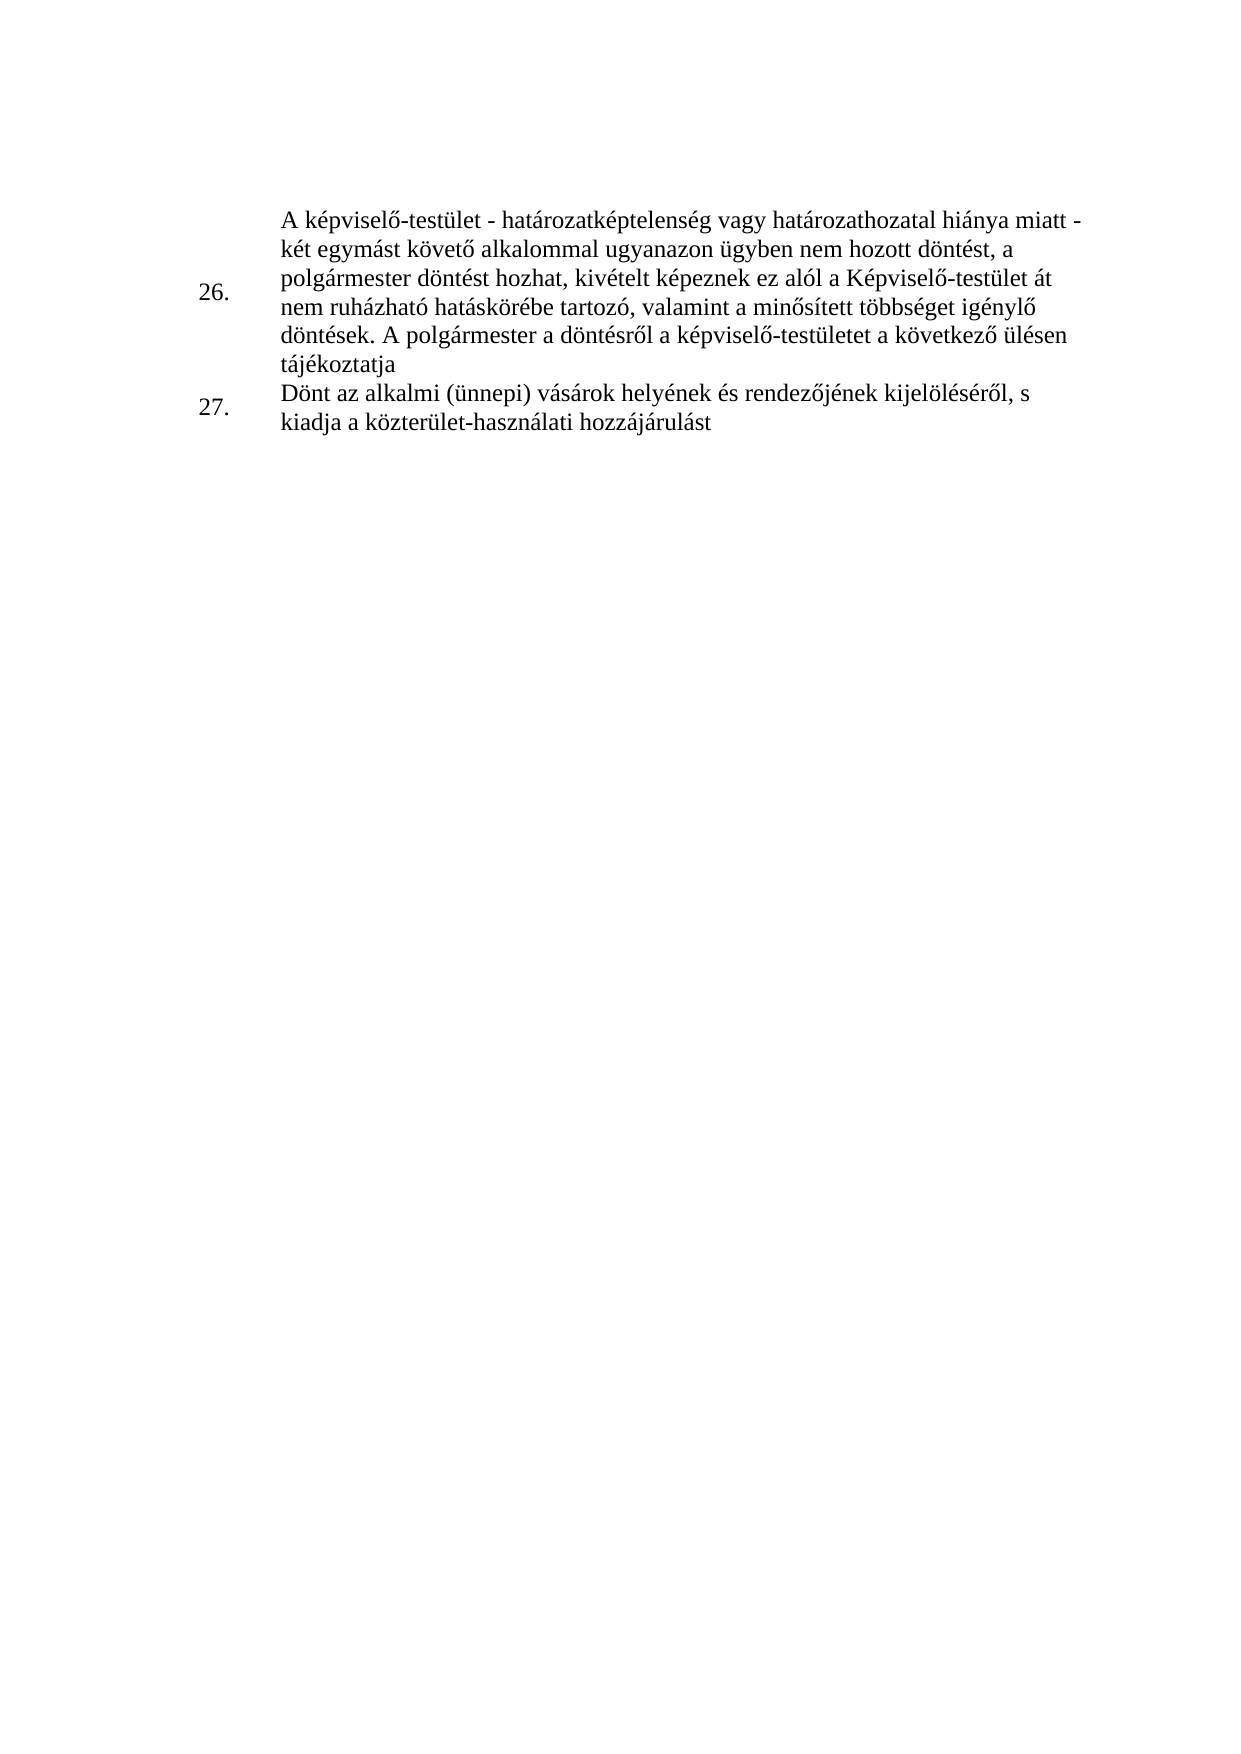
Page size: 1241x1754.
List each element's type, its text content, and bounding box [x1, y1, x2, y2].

table_header 26. [148, 206, 280, 378]
table_cell Dönt az alkalmi (ünnepi) vásárok helyének és rendezőjének kijelöléséről, s kiadja a közterület-használati hozzájárulást [280, 378, 1093, 436]
table_header A képviselő-testület - határozatképtelenség vagy határozathozatal hiánya miatt - két egymást követő alkalommal ugyanazon ügyben nem hozott döntést, a polgármester döntést hozhat, kivételt képeznek ez alól a Képviselő-testület át nem ruházható hatáskörébe tartozó, valamint a minősített többséget igénylő döntések. A polgármester a döntésről a képviselő-testületet a következő ülésen tájékoztatja [280, 206, 1093, 378]
table_cell 27. [148, 378, 280, 436]
